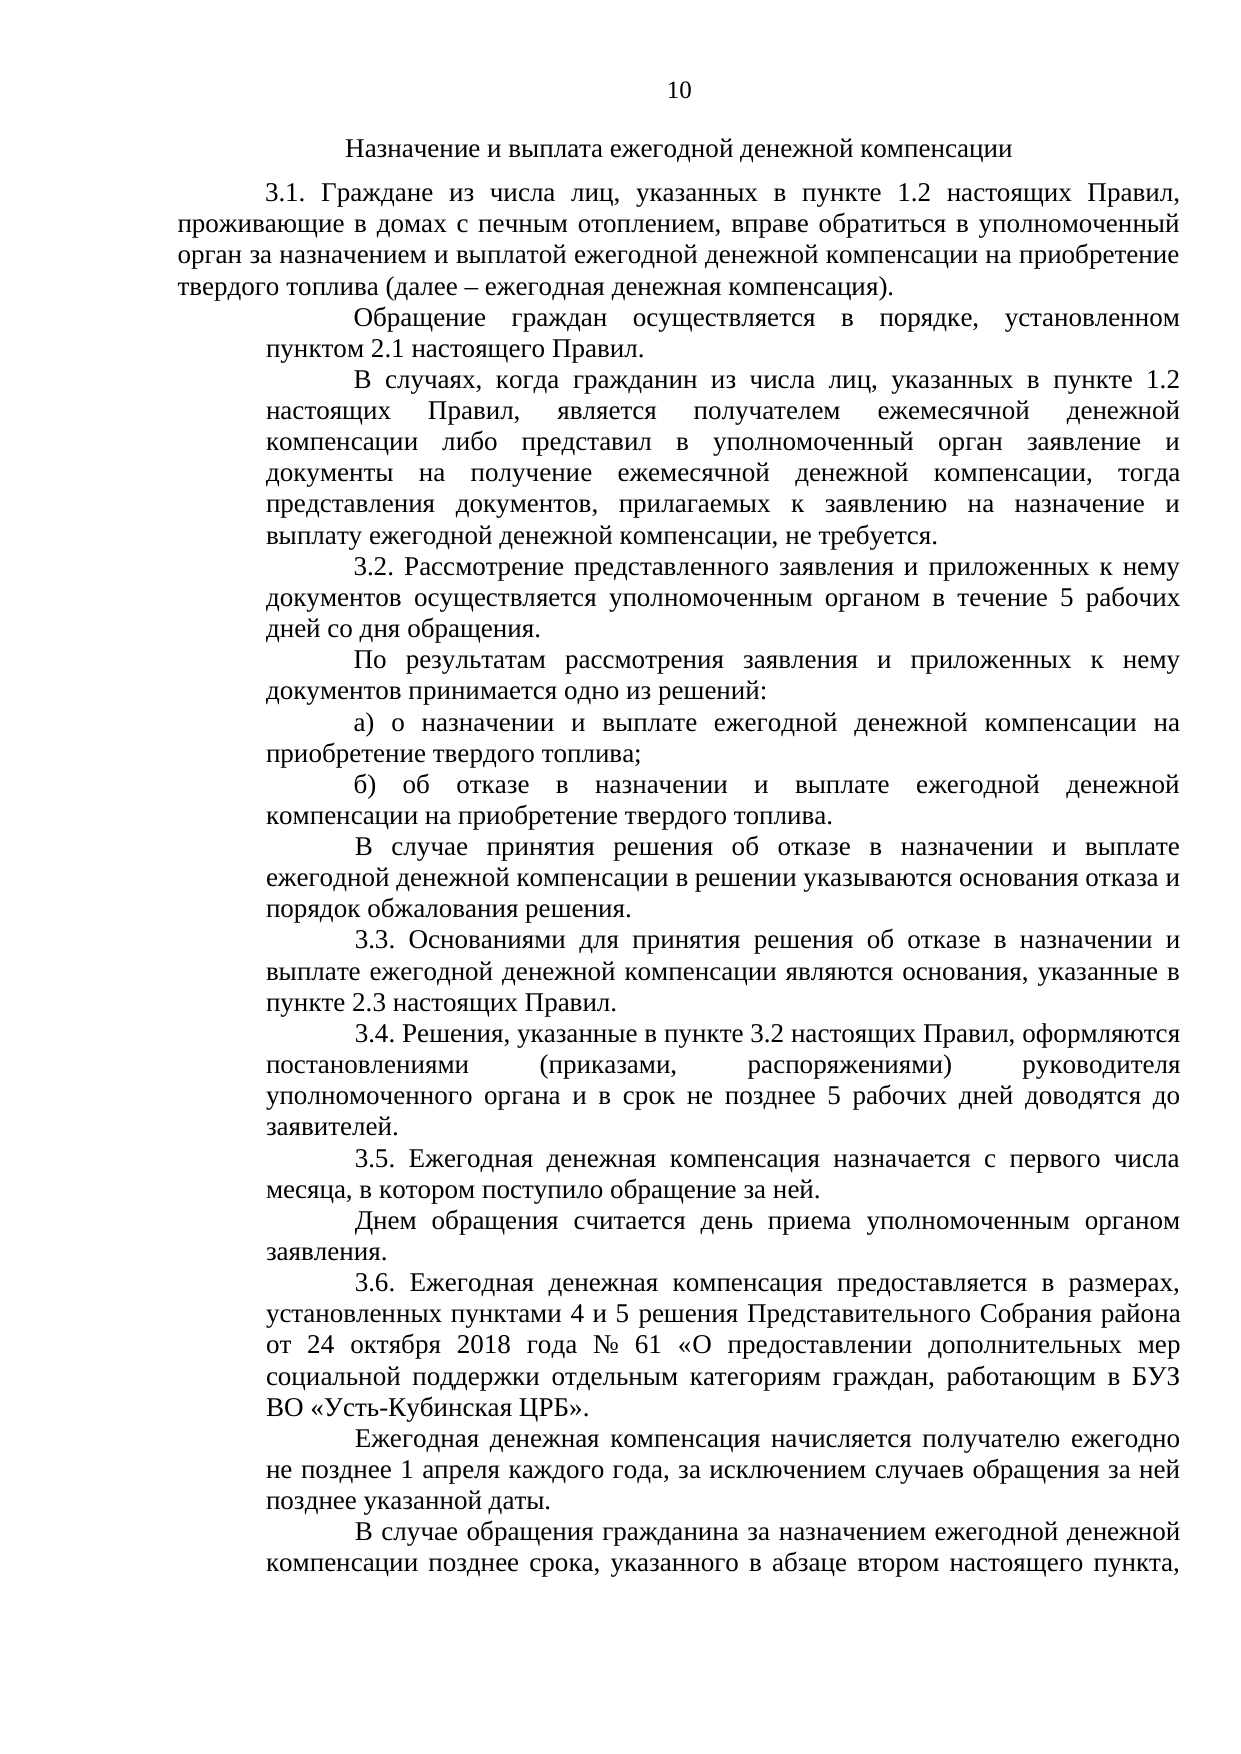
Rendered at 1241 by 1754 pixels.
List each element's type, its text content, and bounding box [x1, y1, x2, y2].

subtitle Назначение и выплата ежегодной денежной компенсации [177, 132, 1181, 164]
text а) о назначении и выплате ежегодной денежной компенсации на приобретение твердого топлива; [266, 706, 1181, 768]
text 3.4. Решения, указанные в пункте 3.2 настоящих Правил, оформляются постановлениями (приказами, распоряжениями) руководителя уполномоченного органа и в срок не позднее 5 рабочих дней доводятся до заявителей. [266, 1017, 1181, 1142]
text Ежегодная денежная компенсация начисляется получателю ежегодно не позднее 1 апреля каждого года, за исключением случаев обращения за ней позднее указанной даты. [266, 1422, 1181, 1515]
text 3.2. Рассмотрение представленного заявления и приложенных к нему документов осуществляется уполномоченным органом в течение 5 рабочих дней со дня обращения. [266, 550, 1181, 643]
text В случаях, когда гражданин из числа лиц, указанных в пункте 1.2 настоящих Правил, является получателем ежемесячной денежной компенсации либо представил в уполномоченный орган заявление и документы на получение ежемесячной денежной компенсации, тогда представления документов, прилагаемых к заявлению на назначение и выплату ежегодной денежной компенсации, не требуется. [266, 363, 1181, 550]
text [266, 1515, 1181, 1578]
text 3.5. Ежегодная денежная компенсация назначается с первого числа месяца, в котором поступило обращение за ней. [266, 1142, 1181, 1204]
text 3.3. Основаниями для принятия решения об отказе в назначении и выплате ежегодной денежной компенсации являются основания, указанные в пункте 2.3 настоящих Правил. [266, 924, 1181, 1017]
text Обращение граждан осуществляется в порядке, установленном пунктом 2.1 настоящего Правил. [266, 301, 1181, 363]
text В случае принятия решения об отказе в назначении и выплате ежегодной денежной компенсации в решении указываются основания отказа и порядок обжалования решения. [266, 830, 1181, 924]
text б) об отказе в назначении и выплате ежегодной денежной компенсации на приобретение твердого топлива. [266, 768, 1181, 830]
text 3.1. Граждане из числа лиц, указанных в пункте 1.2 настоящих Правил, проживающие в домах с печным отоплением, вправе обратиться в уполномоченный орган за назначением и выплатой ежегодной денежной компенсации на приобретение твердого топлива (далее – ежегодная денежная компенсация). [177, 176, 1181, 301]
text Днем обращения считается день приема уполномоченным органом заявления. [266, 1204, 1181, 1266]
text 3.6. Ежегодная денежная компенсация предоставляется в размерах, установленных пунктами 4 и 5 решения Представительного Собрания района от 24 октября 2018 года № 61 «О предоставлении дополнительных мер социальной поддержки отдельным категориям граждан, работающим в БУЗ ВО «Усть-Кубинская ЦРБ». [266, 1266, 1181, 1422]
text По результатам рассмотрения заявления и приложенных к нему документов принимается одно из решений: [266, 643, 1181, 706]
